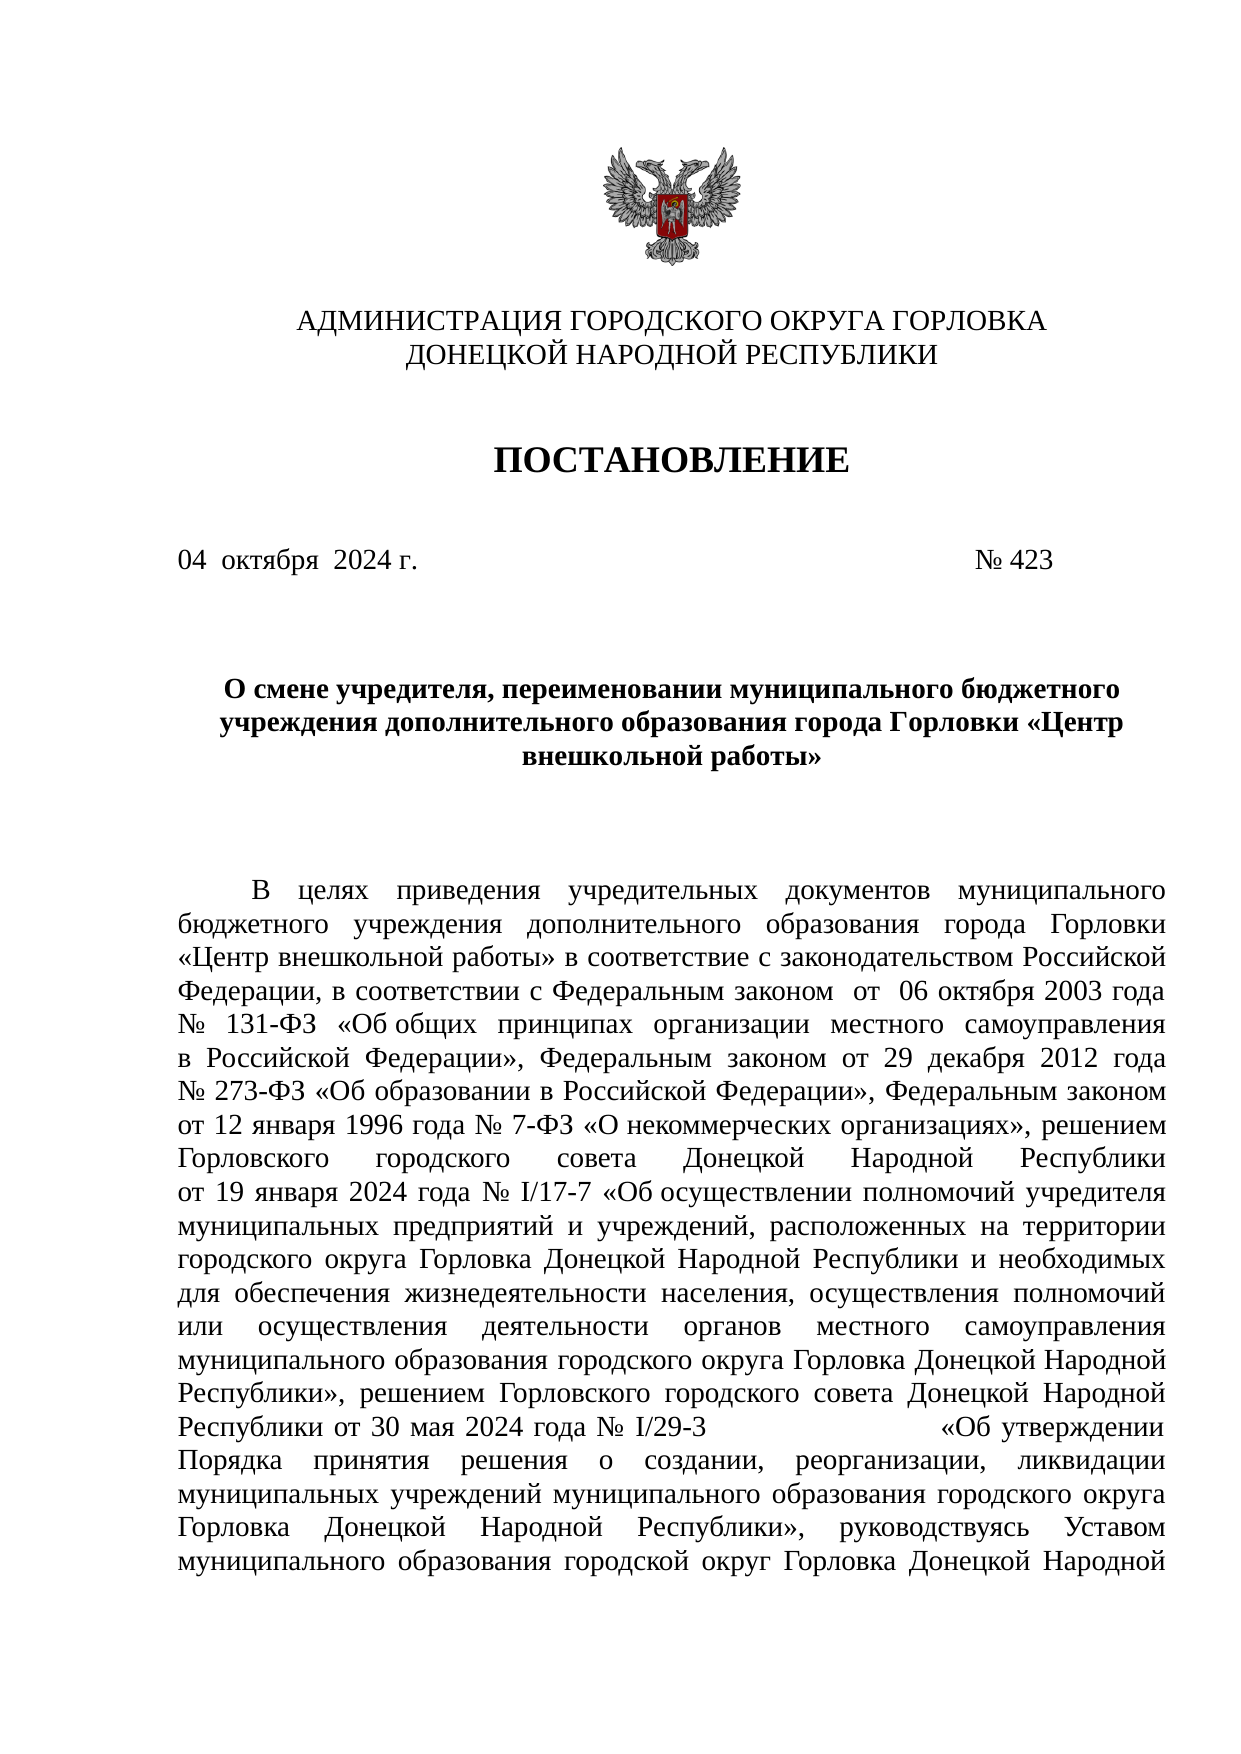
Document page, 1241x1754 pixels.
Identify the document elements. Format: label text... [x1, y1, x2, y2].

text ДОНЕЦКОЙ НАРОДНОЙ РЕСПУБЛИКИ [177, 337, 1167, 371]
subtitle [177, 872, 1167, 1577]
text АДМИНИСТРАЦИЯ ГОРОДСКОГО ОКРУГА ГОРЛОВКА [177, 303, 1167, 337]
text 04 октября 2024 г. № 423 [177, 542, 1167, 576]
text О смене учредителя, переименовании муниципального бюджетного учреждения дополнительного образования города Горловки «Центр внешкольной работы» [177, 671, 1167, 772]
text ПОСТАНОВЛЕНИЕ [177, 438, 1167, 481]
picture [603, 147, 741, 266]
